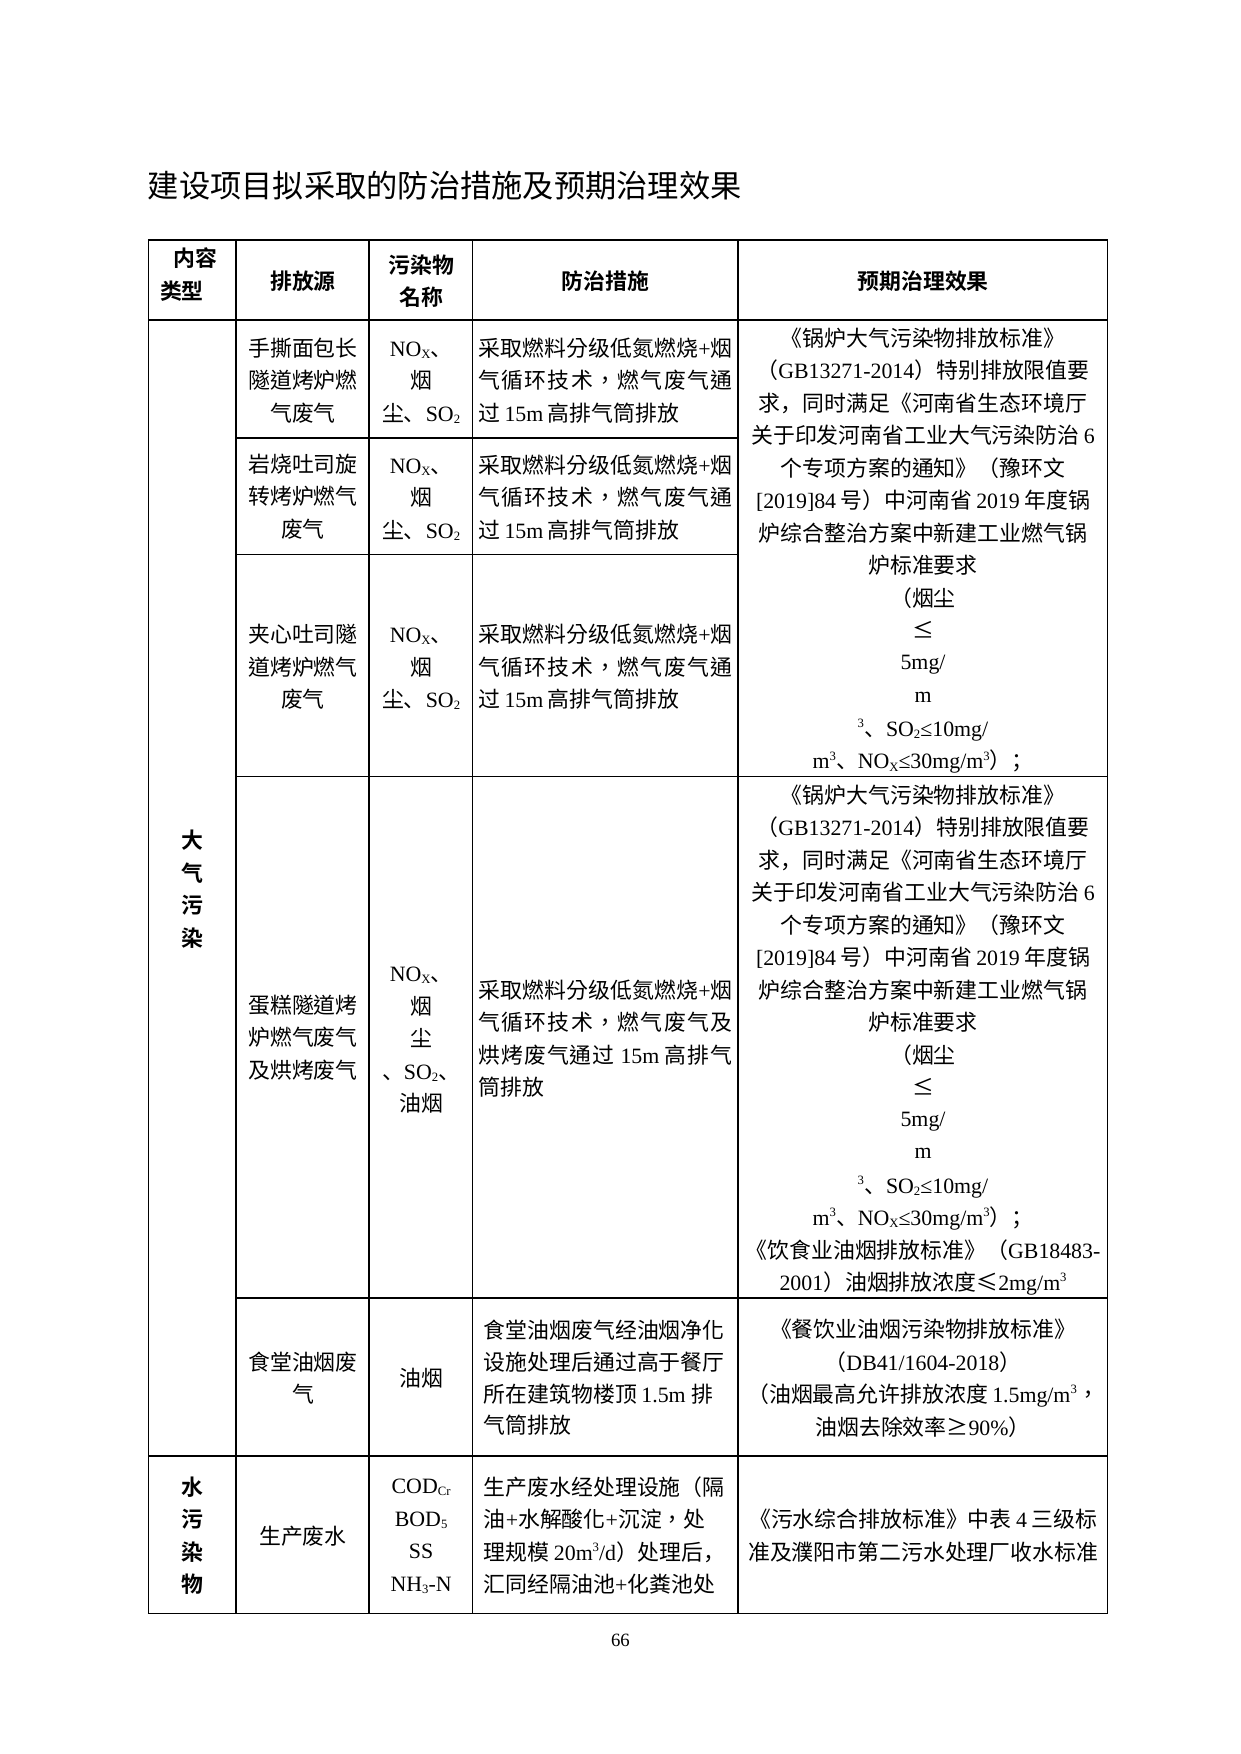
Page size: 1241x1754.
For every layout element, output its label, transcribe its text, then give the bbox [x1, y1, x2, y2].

table_cell 食堂油烟废气 [237, 1299, 368, 1455]
table_cell NOX、烟尘、SO2 [370, 321, 472, 437]
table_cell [739, 1457, 1107, 1613]
table_cell 采取燃料分级低氮燃烧+烟气循环技术，燃气废气通过15m高排气筒排放 [473, 321, 737, 437]
table_header 排放源 [237, 241, 368, 319]
table_cell 油烟 [370, 1299, 472, 1455]
table_cell 手撕面包长隧道烤炉燃气废气 [237, 321, 368, 437]
table_cell 《锅炉大气污染物排放标准》（GB13271-2014）特别排放限值要求，同时满足《河南省生态环境厅关于印发河南省工业大气污染防治6个专项方案的通知》（豫环文[2019]84号）中河南省2019年度锅炉综合整治方案中新建工业燃气锅炉标准要求 （烟尘≤5mg/m3、SO2≤10mg/m3、NOX≤30mg/m3）； 《饮食业油烟排放标准》（GB18483-2001）油烟排放浓度≤2mg/m3 [739, 777, 1107, 1297]
table_cell 采取燃料分级低氮燃烧+烟气循环技术，燃气废气及烘烤废气通过15m高排气筒排放 [473, 777, 737, 1297]
table_cell 岩烧吐司旋转烤炉燃气废气 [237, 439, 368, 554]
table_cell 采取燃料分级低氮燃烧+烟气循环技术，燃气废气通过15m高排气筒排放 [473, 555, 737, 776]
table_header 内容 类型 [149, 241, 235, 319]
table_cell NOX、烟尘、SO2 [370, 555, 472, 776]
table_cell 生产废水 [237, 1457, 368, 1613]
table_cell 大 气 污 染 [149, 321, 235, 1455]
table_cell 采取燃料分级低氮燃烧+烟气循环技术，燃气废气通过15m高排气筒排放 [473, 439, 737, 554]
table_cell 食堂油烟废气经油烟净化设施处理后通过高于餐厅所在建筑物楼顶1.5m 排气筒排放 [473, 1299, 737, 1455]
table_cell NOX、烟尘、SO2 [370, 439, 472, 554]
table_header 预期治理效果 [739, 241, 1107, 319]
table_header 污染物名称 [370, 241, 472, 319]
table_cell NOX、烟尘、SO2、油烟 [370, 777, 472, 1297]
table_header 防治措施 [473, 241, 737, 319]
table_cell 夹心吐司隧道烤炉燃气废气 [237, 555, 368, 776]
table_cell CODCr BOD5 SS NH3-N [370, 1457, 472, 1613]
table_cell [473, 1457, 737, 1613]
text 建设项目拟采取的防治措施及预期治理效果 [148, 152, 1092, 217]
table_cell 水 污 染 物 [149, 1457, 235, 1613]
table_cell 《餐饮业油烟污染物排放标准》（DB41/1604-2018） （油烟最高允许排放浓度1.5mg/m3，油烟去除效率≥90%） [739, 1299, 1107, 1455]
table_cell 蛋糕隧道烤炉燃气废气及烘烤废气 [237, 777, 368, 1297]
table_cell 《锅炉大气污染物排放标准》（GB13271-2014）特别排放限值要求，同时满足《河南省生态环境厅关于印发河南省工业大气污染防治6个专项方案的通知》（豫环文[2019]84号）中河南省2019年度锅炉综合整治方案中新建工业燃气锅炉标准要求 （烟尘≤5mg/m3、SO2≤10mg/m3、NOX≤30mg/m3）； [739, 321, 1107, 776]
